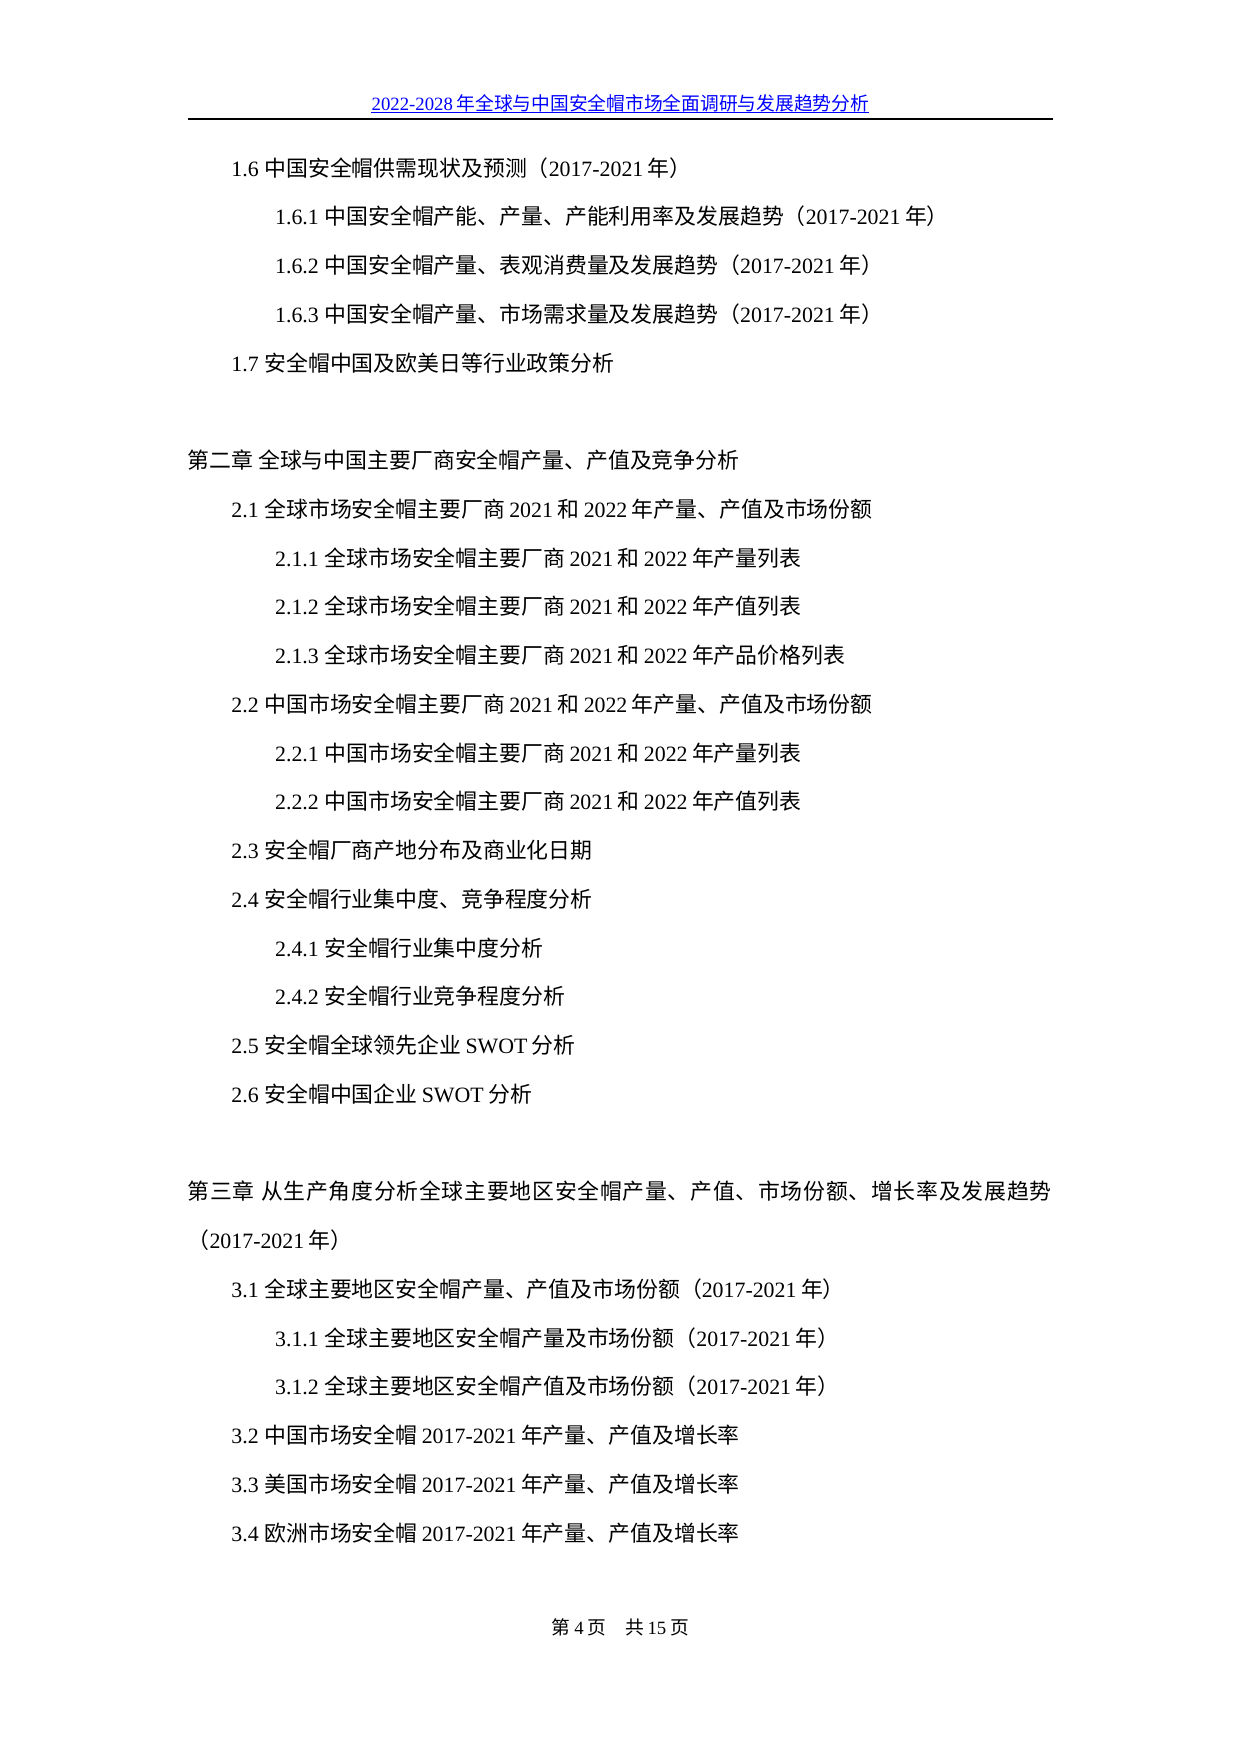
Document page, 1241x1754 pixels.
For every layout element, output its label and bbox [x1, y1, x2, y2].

text [187, 150, 1053, 1548]
